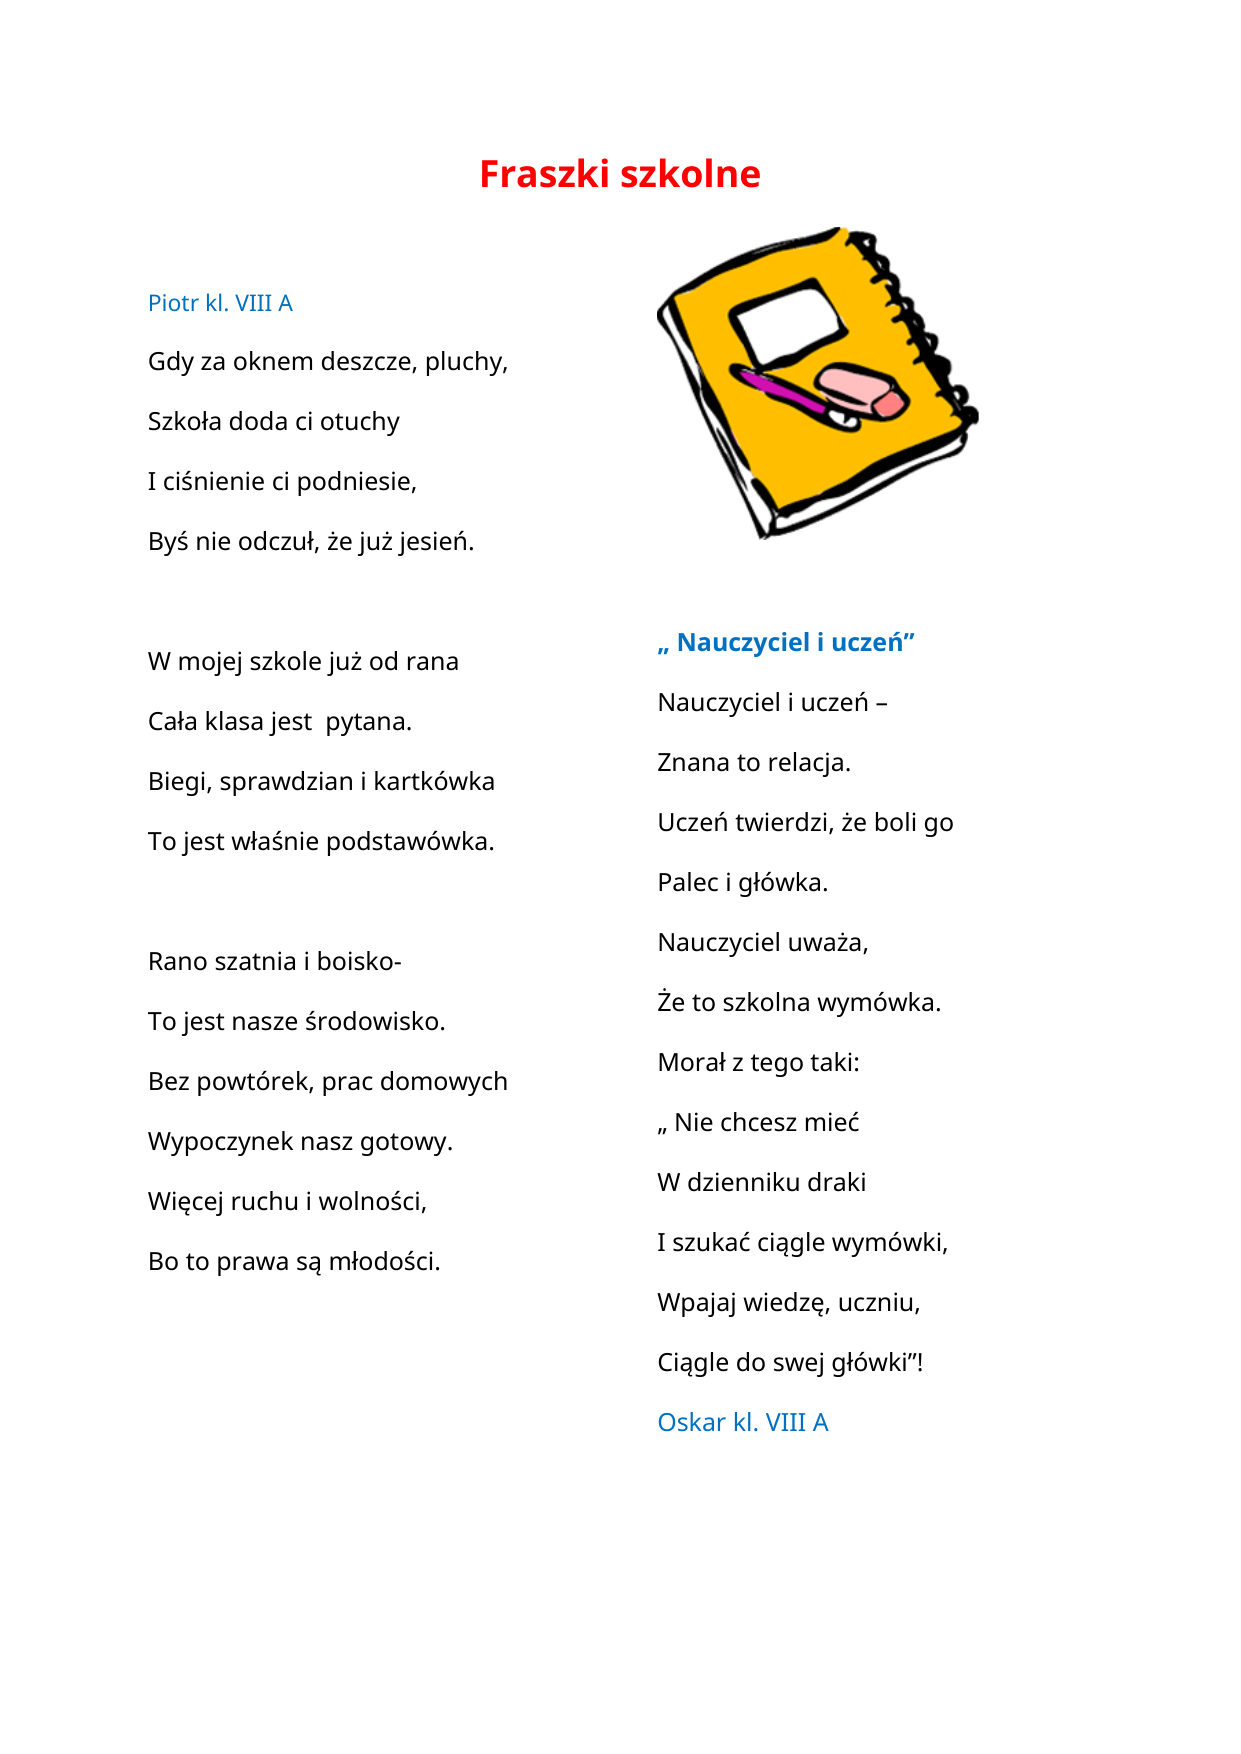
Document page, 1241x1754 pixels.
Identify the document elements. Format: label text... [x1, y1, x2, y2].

picture [657, 227, 979, 540]
text W dzienniku draki [657, 1164, 1093, 1198]
text Więcej ruchu i wolności, [148, 1184, 583, 1218]
text Rano szatnia i boisko- [148, 944, 583, 978]
text Wypoczynek nasz gotowy. [148, 1124, 583, 1158]
text To jest właśnie podstawówka. [148, 824, 583, 858]
text Palec i główka. [657, 864, 1093, 898]
text Piotr kl. VIII A [148, 287, 583, 318]
text Morał z tego taki: [657, 1044, 1093, 1078]
text „ Nauczyciel i uczeń” [657, 624, 1093, 658]
text Ciągle do swej główki”! [657, 1344, 1093, 1378]
text Oskar kl. VIII A [657, 1404, 1093, 1438]
text Biegi, sprawdzian i kartkówka [148, 764, 583, 798]
text I szukać ciągle wymówki, [657, 1224, 1093, 1258]
text Nauczyciel uważa, [657, 924, 1093, 958]
text To jest nasze środowisko. [148, 1004, 583, 1038]
text Szkoła doda ci otuchy [148, 404, 583, 438]
text Gdy za oknem deszcze, pluchy, [148, 344, 583, 378]
text Byś nie odczuł, że już jesień. [148, 524, 583, 558]
text W mojej szkole już od rana [148, 644, 583, 678]
text Fraszki szkolne [148, 148, 1093, 199]
text Uczeń twierdzi, że boli go [657, 804, 1093, 838]
text Wpajaj wiedzę, uczniu, [657, 1284, 1093, 1318]
text Nauczyciel i uczeń – [657, 684, 1093, 718]
text Znana to relacja. [657, 744, 1093, 778]
text Bez powtórek, prac domowych [148, 1064, 583, 1098]
text „ Nie chcesz mieć [657, 1104, 1093, 1138]
text Cała klasa jest pytana. [148, 704, 583, 738]
text Bo to prawa są młodości. [148, 1244, 583, 1278]
text I ciśnienie ci podniesie, [148, 464, 583, 498]
text Że to szkolna wymówka. [657, 984, 1093, 1018]
